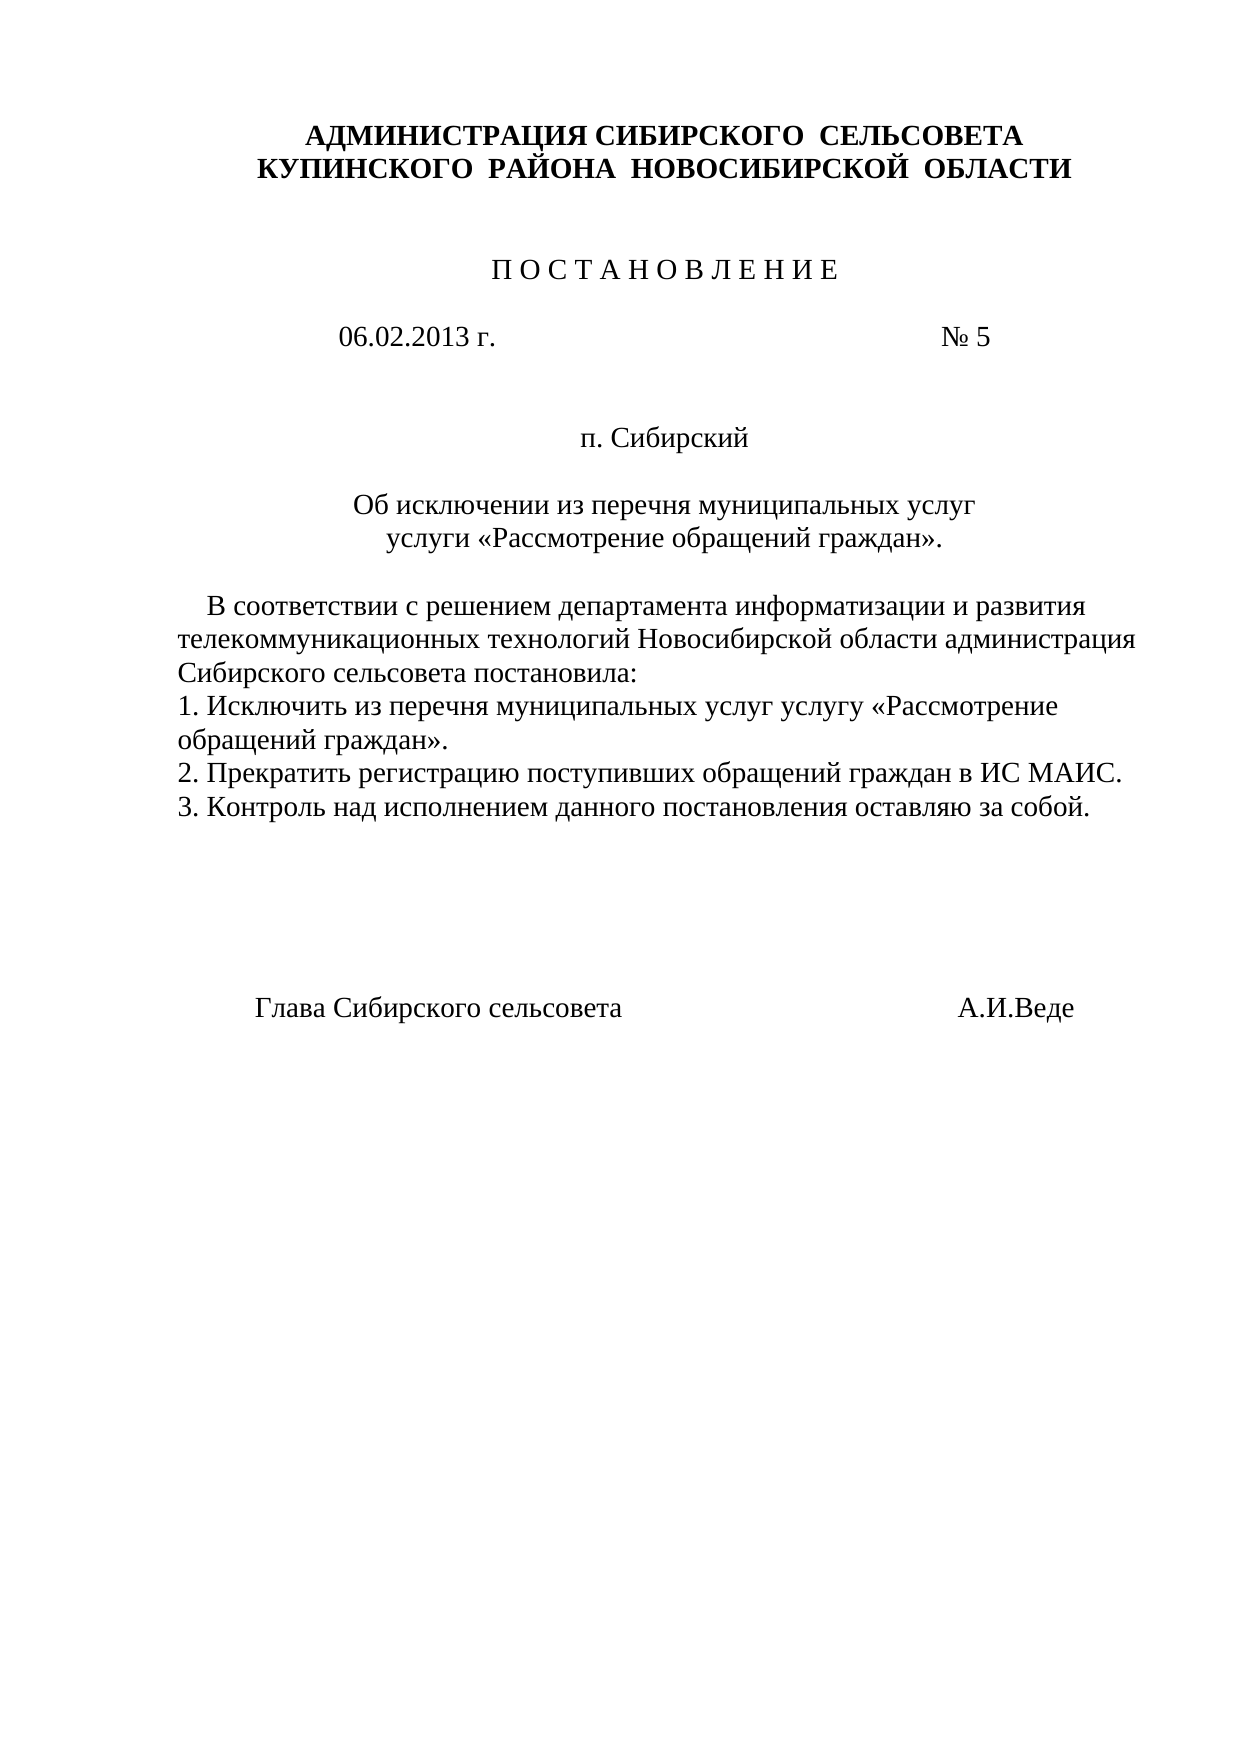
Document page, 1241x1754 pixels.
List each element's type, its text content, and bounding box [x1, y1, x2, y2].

text В соответствии с решением департамента информатизации и развития телекоммуникационных технологий Новосибирской области администрация Сибирского сельсовета постановила: [177, 588, 1152, 688]
text 1. Исключить из перечня муниципальных услуг услугу «Рассмотрение обращений граждан». [177, 688, 1152, 755]
text Об исключении из перечня муниципальных услуг [177, 487, 1152, 521]
text п. Сибирский [177, 420, 1152, 453]
text 2. Прекратить регистрацию поступивших обращений граждан в ИС МАИС. [177, 755, 1152, 789]
text АДМИНИСТРАЦИЯ СИБИРСКОГО СЕЛЬСОВЕТА [177, 118, 1152, 152]
text услуги «Рассмотрение обращений граждан». [177, 521, 1152, 554]
text П О С Т А Н О В Л Е Н И Е [177, 252, 1152, 286]
text 06.02.2013 г. № 5 [177, 319, 1152, 353]
text КУПИНСКОГО РАЙОНА НОВОСИБИРСКОЙ ОБЛАСТИ [177, 152, 1152, 185]
text Глава Сибирского сельсовета А.И.Веде [177, 990, 1152, 1024]
text 3. Контроль над исполнением данного постановления оставляю за собой. [177, 789, 1152, 822]
